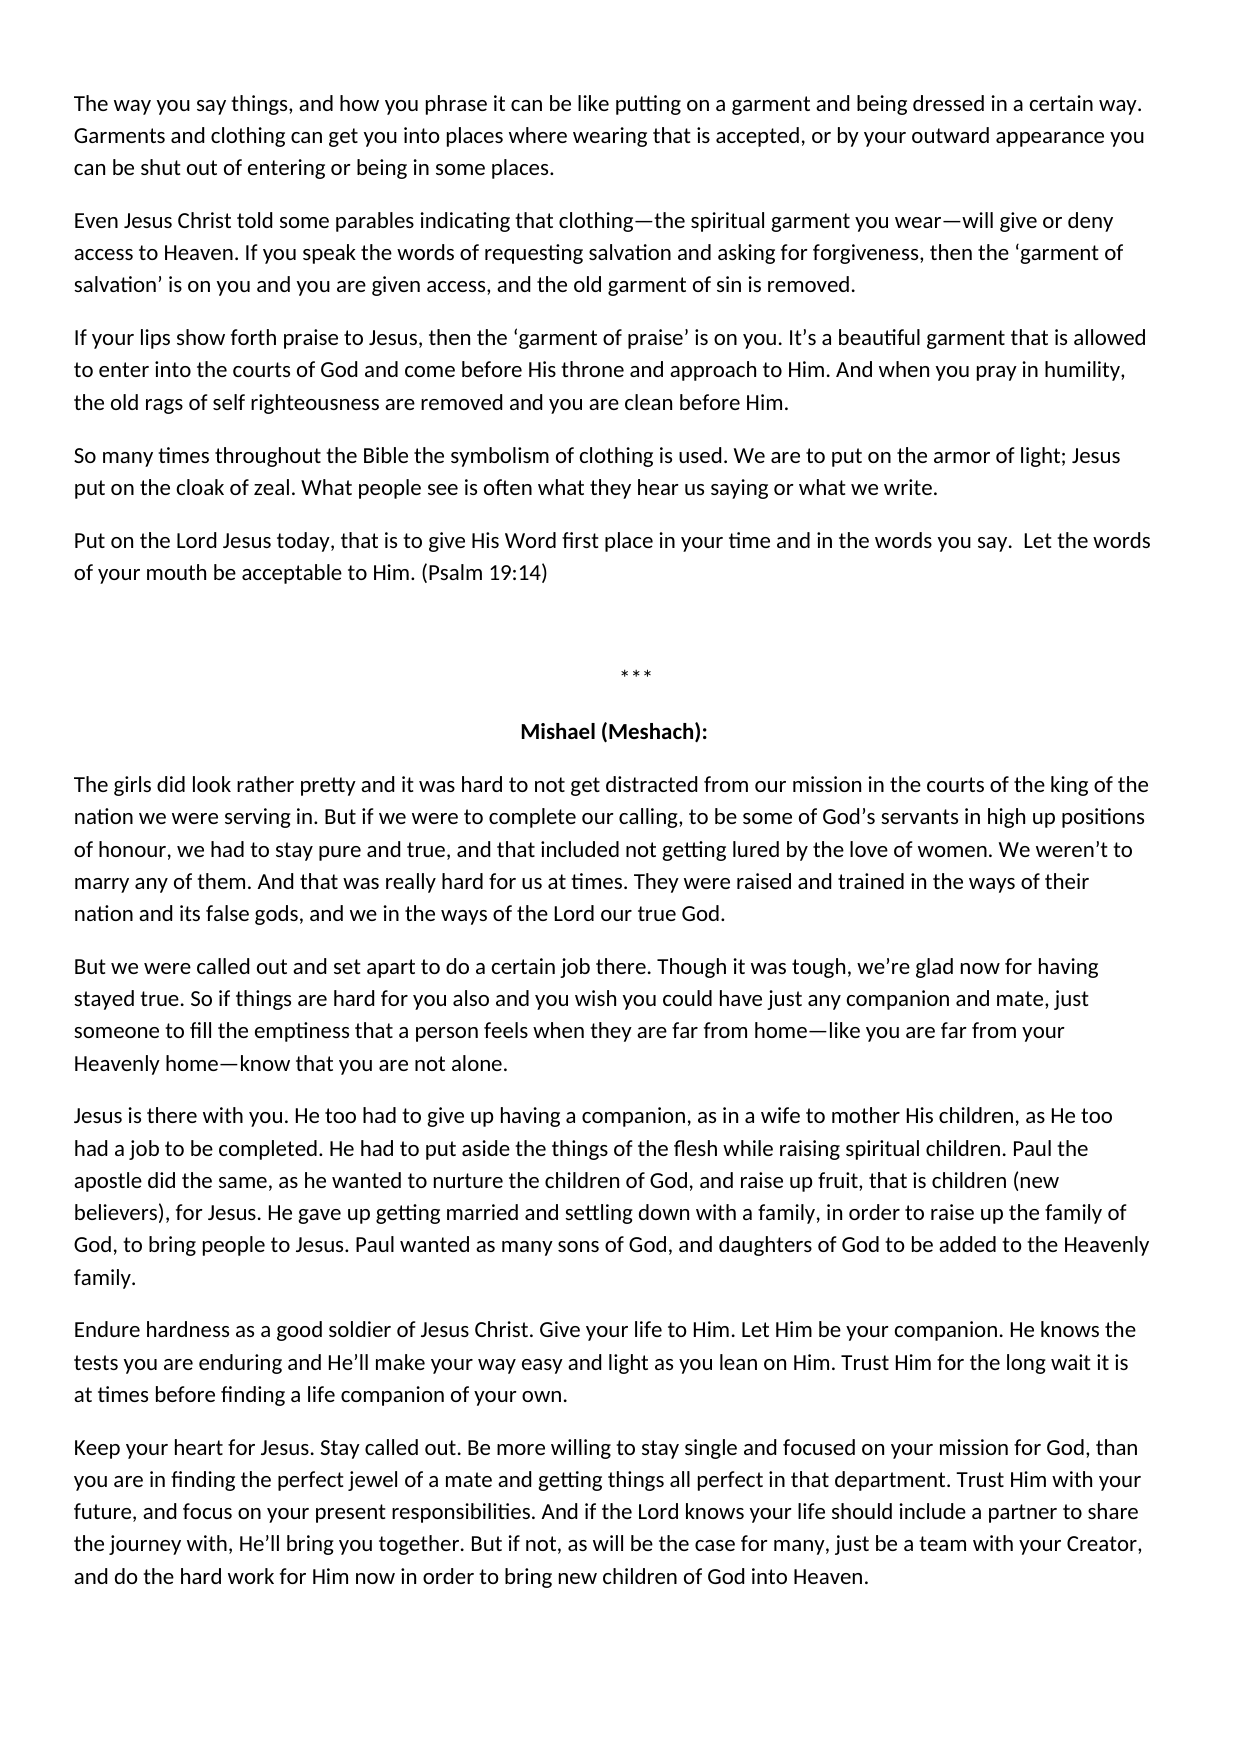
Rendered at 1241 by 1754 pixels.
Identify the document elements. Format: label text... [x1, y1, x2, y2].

text So many times throughout the Bible the symbolism of clothing is used. We are to put on the armor of light; Jesus put on the cloak of zeal. What people see is often what they hear us saying or what we write. [74, 441, 1154, 501]
text But we were called out and set apart to do a certain job there. Though it was tough, we’re glad now for having stayed true. So if things are hard for you also and you wish you could have just any companion and mate, just someone to fill the emptiness that a person feels when they are far from home—like you are far from your Heavenly home—know that you are not alone. [74, 952, 1154, 1077]
text Put on the Lord Jesus today, that is to give His Word first place in your time and in the words you say. Let the words of your mouth be acceptable to Him. (Psalm 19:14) [74, 526, 1154, 586]
text Jesus is there with you. He too had to give up having a companion, as in a wife to mother His children, as He too had a job to be completed. He had to put aside the things of the flesh while raising spiritual children. Paul the apostle did the same, as he wanted to nurture the children of God, and raise up fruit, that is children (new believers), for Jesus. He gave up getting married and settling down with a family, in order to raise up the family of God, to bring people to Jesus. Paul wanted as many sons of God, and daughters of God to be added to the Heavenly family. [74, 1102, 1154, 1291]
text The girls did look rather pretty and it was hard to not get distracted from our mission in the courts of the king of the nation we were serving in. But if we were to complete our calling, to be some of God’s servants in high up positions of honour, we had to stay pure and true, and that included not getting lured by the love of women. We weren’t to marry any of them. And that was really hard for us at times. They were raised and trained in the ways of their nation and its false gods, and we in the ways of the Lord our true God. [74, 770, 1154, 927]
text Keep your heart for Jesus. Stay called out. Be more willing to stay single and focused on your mission for God, than you are in finding the perfect jewel of a mate and getting things all perfect in that department. Trust Him with your future, and focus on your present responsibilities. And if the Lord knows your life should include a partner to share the journey with, He’ll bring you together. But if not, as will be the case for many, just be a team with your Creator, and do the hard work for Him now in order to bring new children of God into Heaven. [74, 1433, 1154, 1590]
text Endure hardness as a good soldier of Jesus Christ. Give your life to Him. Let Him be your companion. He knows the tests you are enduring and He’ll make your way easy and light as you lean on Him. Trust Him for the long wait it is at times before finding a life companion of your own. [74, 1316, 1154, 1408]
text If your lips show forth praise to Jesus, then the ‘garment of praise’ is on you. It’s a beautiful garment that is allowed to enter into the courts of God and come before His throne and approach to Him. And when you pray in humility, the old rags of self righteousness are removed and you are clean before Him. [74, 323, 1154, 416]
text *** [118, 664, 1154, 692]
text The way you say things, and how you phrase it can be like putting on a garment and being dressed in a certain way. Garments and clothing can get you into places where wearing that is accepted, or by your outward appearance you can be shut out of entering or being in some places. [74, 89, 1154, 181]
text Mishael (Meshach): [74, 717, 1154, 745]
text Even Jesus Christ told some parables indicating that clothing—the spiritual garment you wear—will give or deny access to Heaven. If you speak the words of requesting salvation and asking for forgiveness, then the ‘garment of salvation’ is on you and you are given access, and the old garment of sin is removed. [74, 206, 1154, 298]
